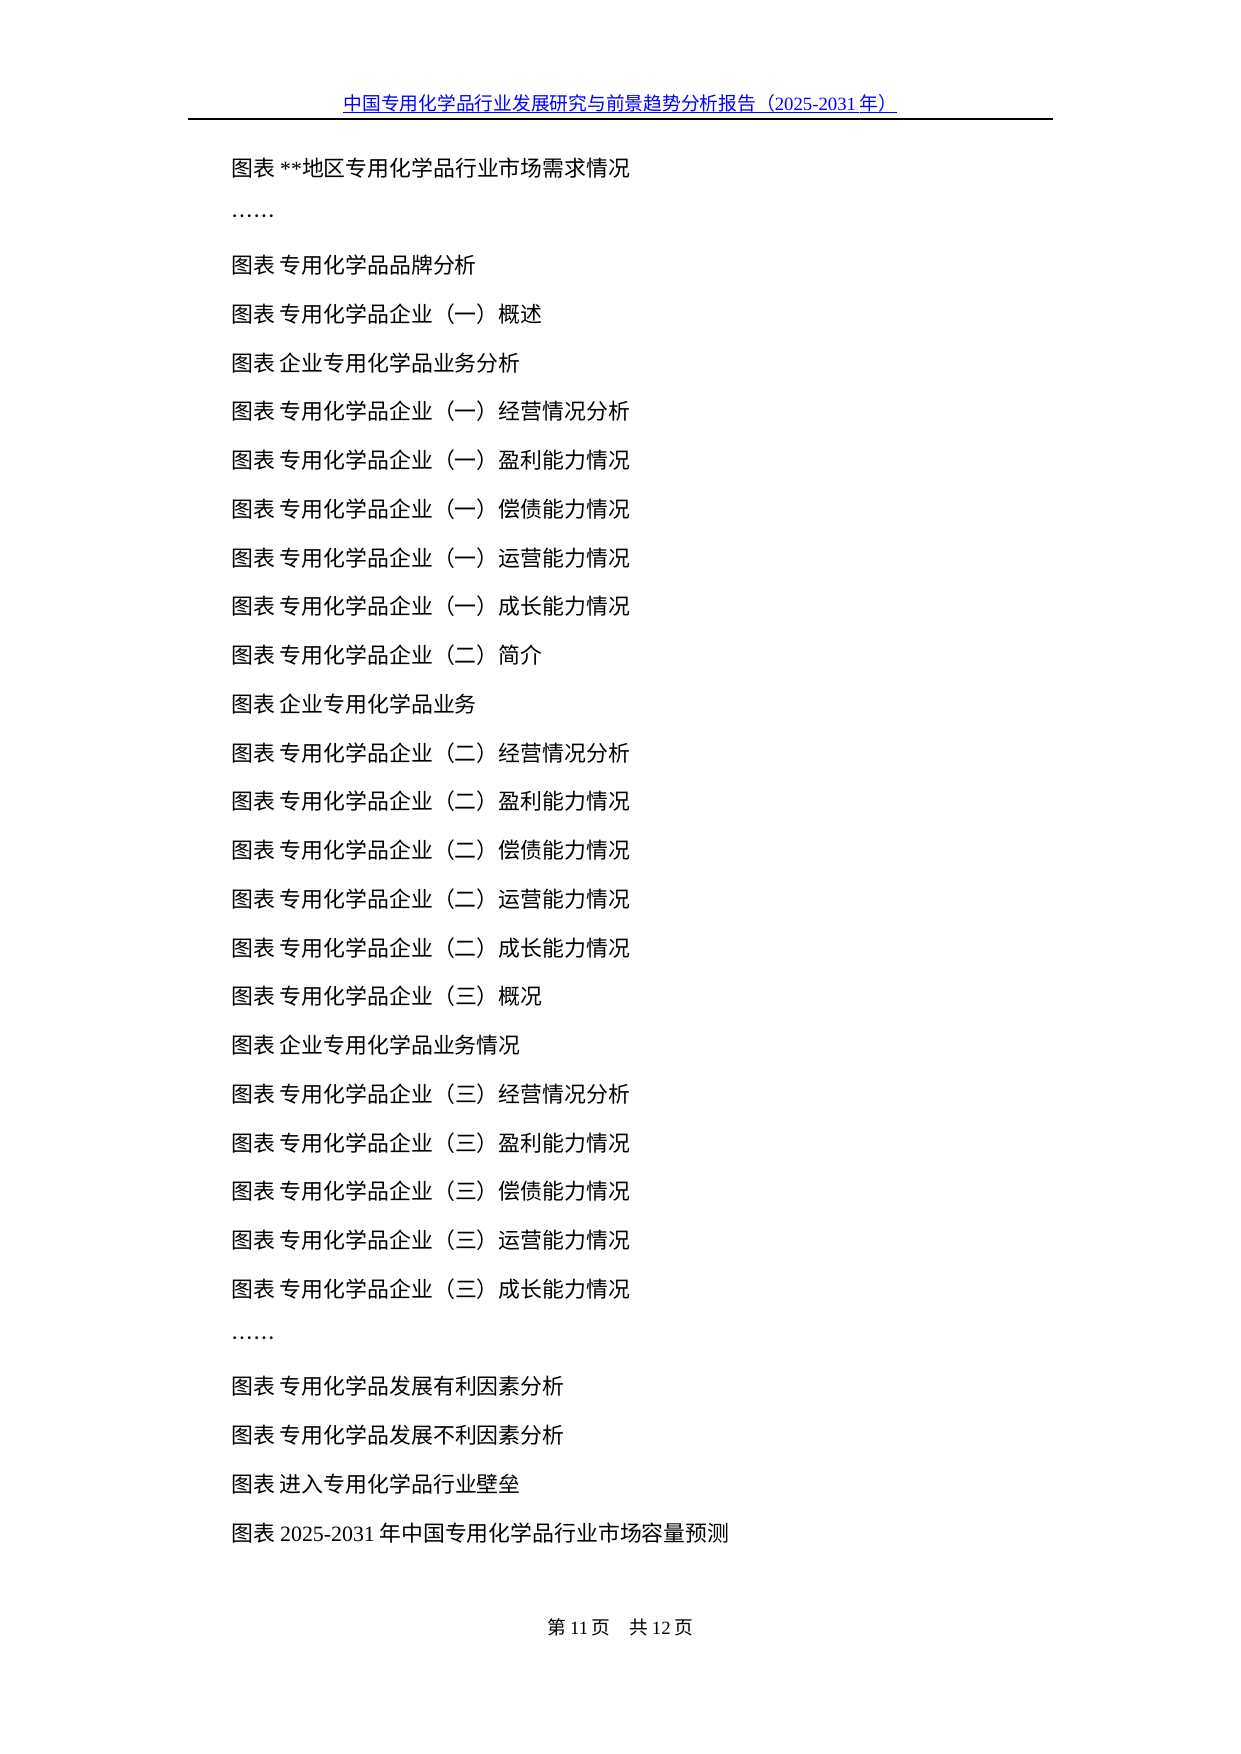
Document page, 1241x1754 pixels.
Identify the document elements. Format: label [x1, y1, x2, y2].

text [187, 150, 1053, 1548]
